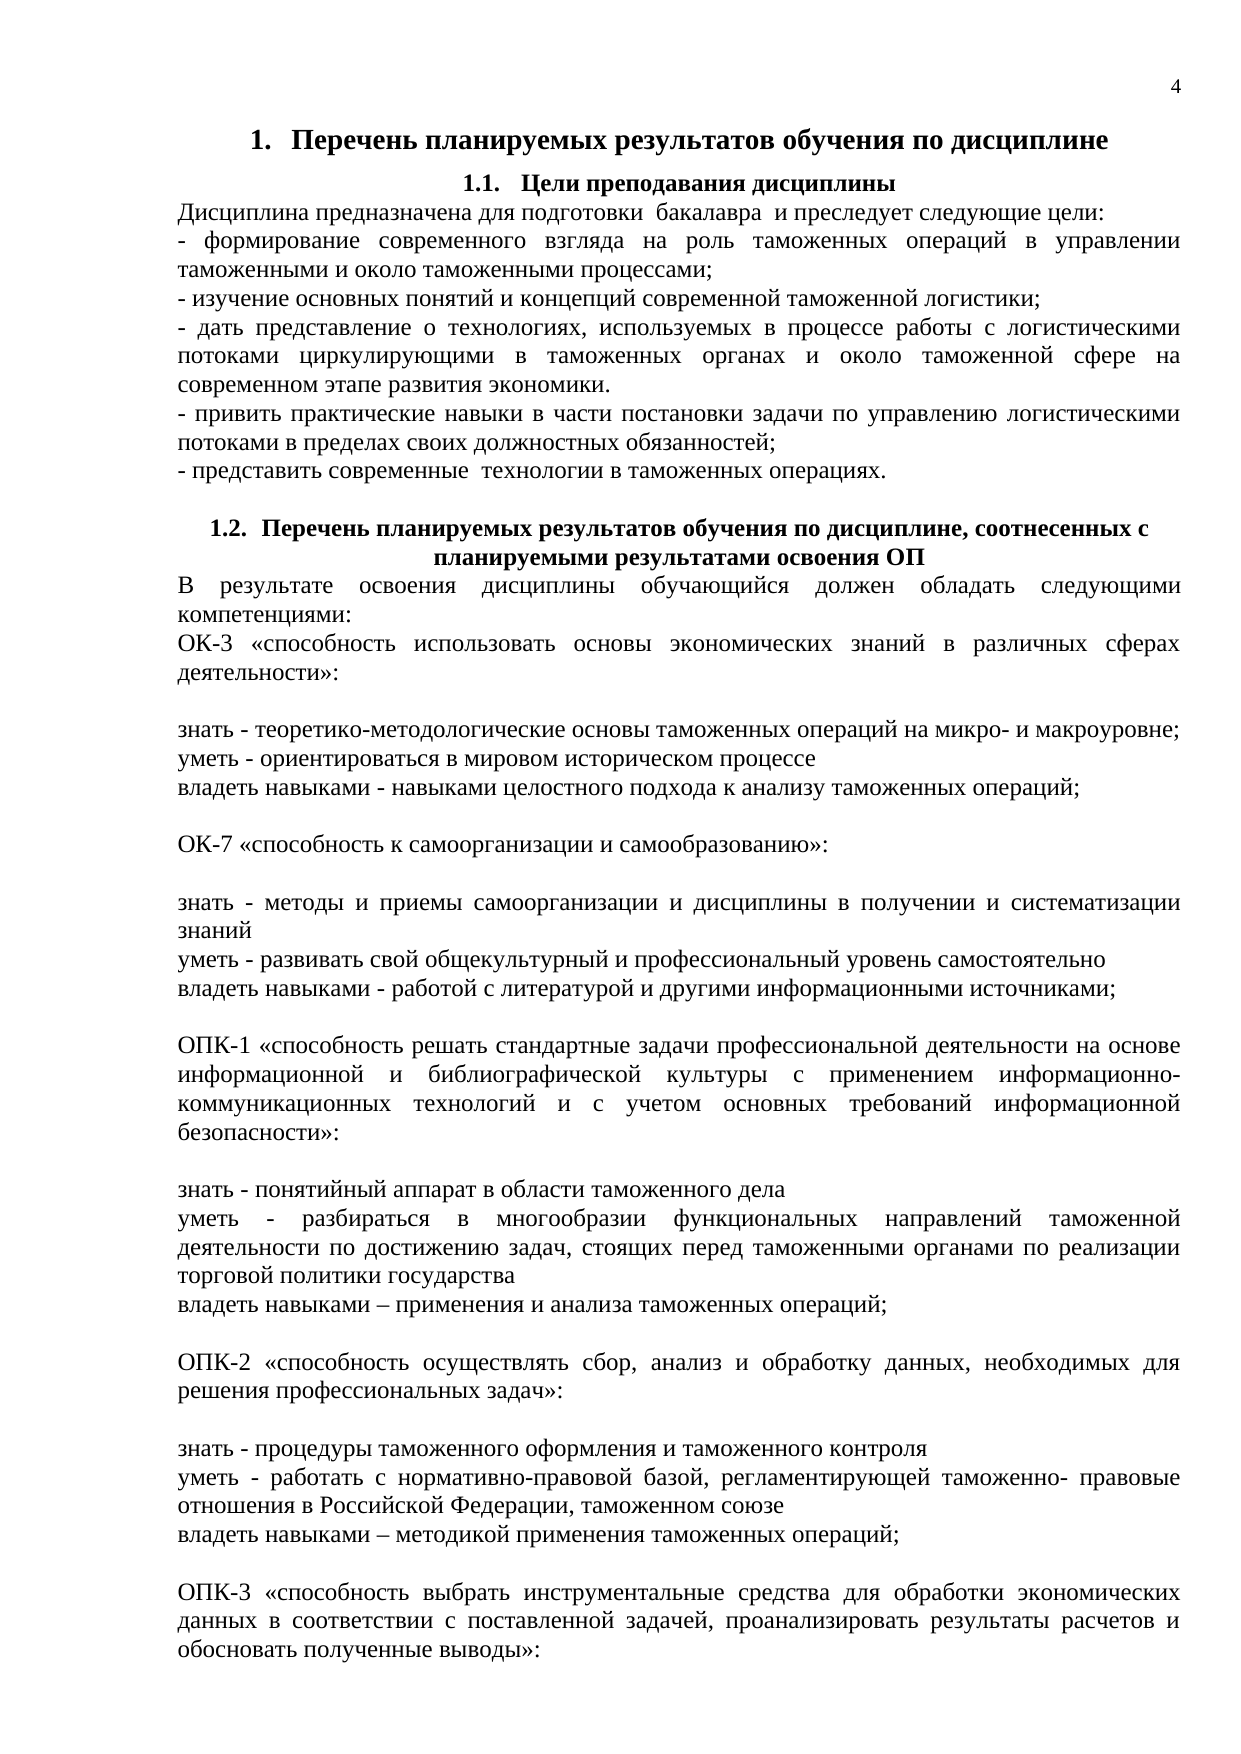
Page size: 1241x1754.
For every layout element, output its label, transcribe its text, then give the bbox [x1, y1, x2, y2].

text - изучение основных понятий и концепций современной таможенной логистики; [177, 283, 1181, 312]
list Перечень планируемых результатов обучения по дисциплине, соотнесенных с планируемыми результатами освоения ОП [177, 513, 1181, 571]
text знать - теоретико-методологические основы таможенных операций на микро- и макроуровне; [177, 714, 1181, 743]
text ОПК-2 «способность осуществлять сбор, анализ и обработку данных, необходимых для решения профессиональных задач»: [177, 1347, 1181, 1404]
text ОК-3 «способность использовать основы экономических знаний в различных сферах деятельности»: [177, 628, 1181, 686]
text владеть навыками - работой с литературой и другими информационными источниками; [177, 973, 1181, 1002]
text знать - методы и приемы самоорганизации и дисциплины в получении и систематизации знаний [177, 887, 1181, 944]
text знать - понятийный аппарат в области таможенного дела [177, 1174, 1181, 1203]
text владеть навыками – методикой применения таможенных операций; [177, 1519, 1181, 1548]
list Цели преподавания дисциплины [177, 168, 1181, 197]
text уметь - ориентироваться в мировом историческом процессе [177, 743, 1181, 772]
text владеть навыками - навыками целостного подхода к анализу таможенных операций; [177, 772, 1181, 801]
text - представить современные технологии в таможенных операциях. [177, 456, 1181, 484]
text Дисциплина предназначена для подготовки бакалавра и преследует следующие цели: [177, 197, 1181, 226]
text - привить практические навыки в части постановки задачи по управлению логистическими потоками в пределах своих должностных обязанностей; [177, 398, 1181, 456]
text уметь - разбираться в многообразии функциональных направлений таможенной деятельности по достижению задач, стоящих перед таможенными органами по реализации торговой политики государства [177, 1203, 1181, 1289]
text - формирование современного взгляда на роль таможенных операций в управлении таможенными и около таможенными процессами; [177, 226, 1181, 283]
text В результате освоения дисциплины обучающийся должен обладать следующими компетенциями: [177, 571, 1181, 628]
text - дать представление о технологиях, используемых в процессе работы с логистическими потоками циркулирующими в таможенных органах и около таможенной сфере на современном этапе развития экономики. [177, 312, 1181, 398]
text знать - процедуры таможенного оформления и таможенного контроля [177, 1433, 1181, 1462]
text уметь - развивать свой общекультурный и профессиональный уровень самостоятельно [177, 944, 1181, 973]
text владеть навыками – применения и анализа таможенных операций; [177, 1289, 1181, 1318]
text ОК-7 «способность к самоорганизации и самообразованию»: [177, 829, 1181, 858]
text уметь - работать с нормативно-правовой базой, регламентирующей таможенно- правовые отношения в Российской Федерации, таможенном союзе [177, 1462, 1181, 1519]
text ОПК-1 «способность решать стандартные задачи профессиональной деятельности на основе информационной и библиографической культуры с применением информационно-коммуникационных технологий и с учетом основных требований информационной безопасности»: [177, 1031, 1181, 1146]
list Перечень планируемых результатов обучения по дисциплине [177, 122, 1181, 156]
text ОПК-3 «способность выбрать инструментальные средства для обработки экономических данных в соответствии с поставленной задачей, проанализировать результаты расчетов и обосновать полученные выводы»: [177, 1577, 1181, 1663]
